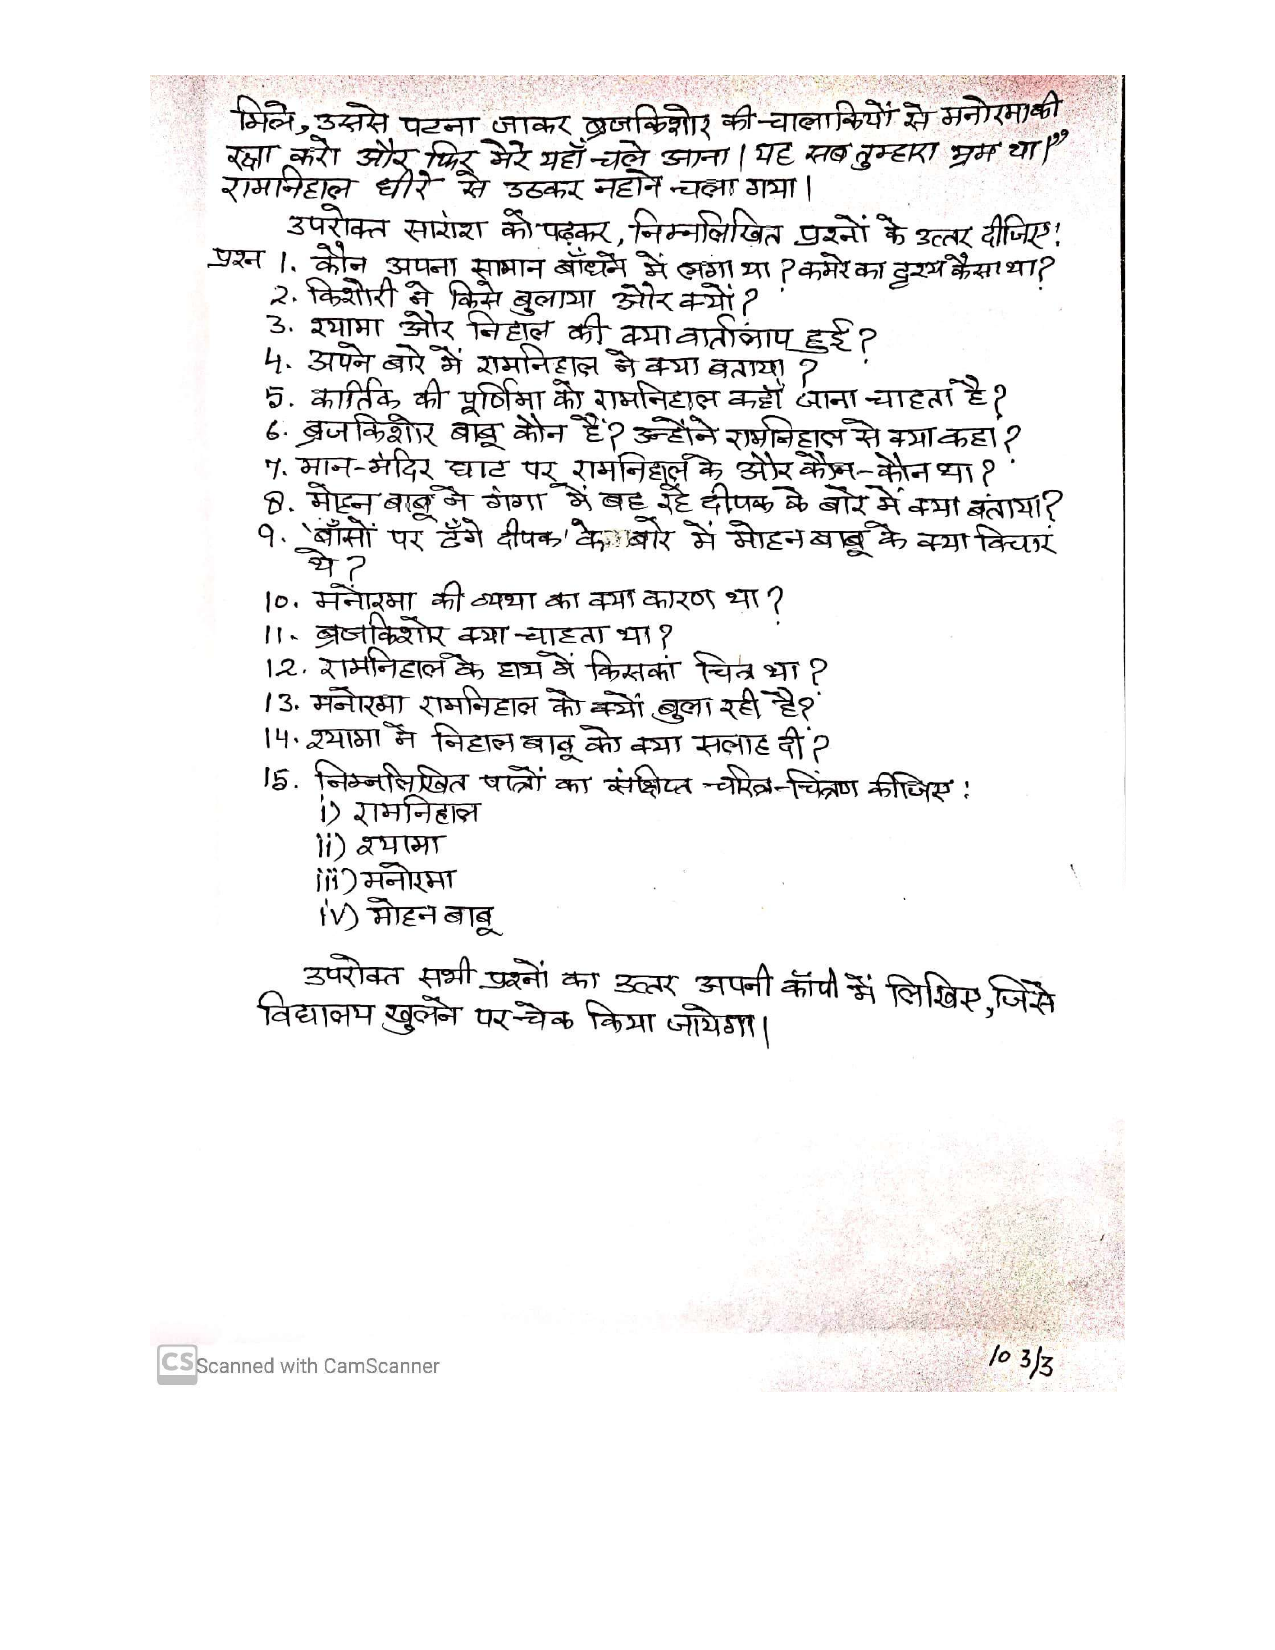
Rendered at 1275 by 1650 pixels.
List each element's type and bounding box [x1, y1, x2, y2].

picture [150, 75, 1125, 1392]
